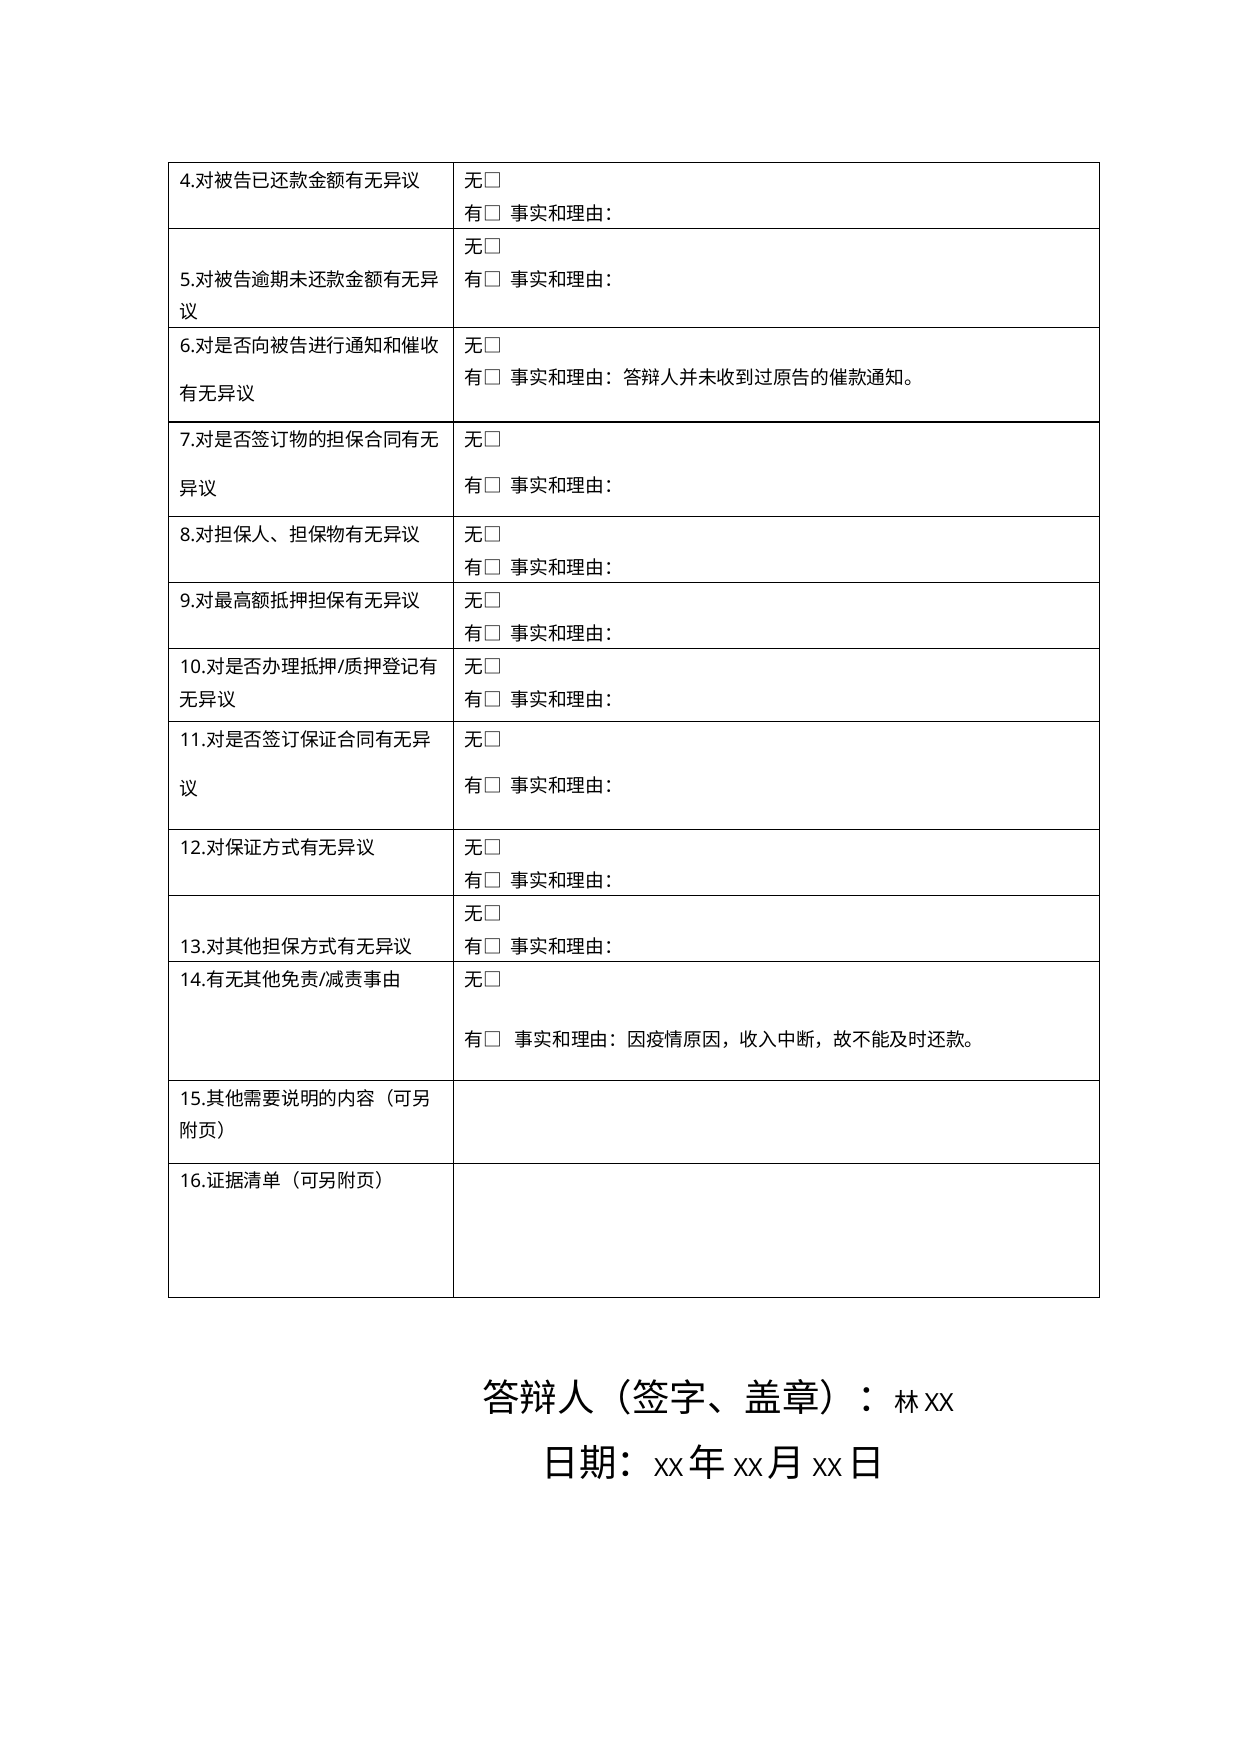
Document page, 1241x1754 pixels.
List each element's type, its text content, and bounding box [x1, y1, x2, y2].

table_cell [454, 1081, 1099, 1162]
table_cell 无□ 有□ 事实和理由： [454, 896, 1099, 961]
table_cell 15.其他需要说明的内容（可另附页） [169, 1081, 453, 1162]
table_cell 无□ 有□ 事实和理由： [454, 830, 1099, 895]
table_cell 14.有无其他免责/减责事由 [169, 962, 453, 1079]
table_cell 无□ 有□ 事实和理由： [454, 517, 1099, 582]
table_cell [454, 1164, 1099, 1297]
table_cell 无□ 有□ 事实和理由： [454, 229, 1099, 327]
table_cell 12.对保证方式有无异议 [169, 830, 453, 895]
table_cell 10.对是否办理抵押/质押登记有无异议 [169, 649, 453, 721]
table_cell 无□ 有□ 事实和理由：因疫情原因，收入中断，故不能及时还款。 [454, 962, 1099, 1079]
table_cell 无□ 有□ 事实和理由： [454, 163, 1099, 228]
table_cell 6.对是否向被告进行通知和催收有无异议 [169, 328, 453, 421]
table_cell 9.对最高额抵押担保有无异议 [169, 583, 453, 648]
table_cell 8.对担保人、担保物有无异议 [169, 517, 453, 582]
table_cell 无□ 有□ 事实和理由： [454, 722, 1099, 829]
table_cell 无□ 有□ 事实和理由： [454, 649, 1099, 721]
table_cell 无□ 有□ 事实和理由： [454, 583, 1099, 648]
table_cell 5.对被告逾期未还款金额有无异议 [169, 229, 453, 327]
table_cell 13.对其他担保方式有无异议 [169, 896, 453, 961]
table_cell 无□ 有□ 事实和理由：答辩人并未收到过原告的催款通知。 [454, 328, 1099, 421]
text 答辩人（签字、盖章）：林XX [187, 1363, 1053, 1428]
table_cell 无□ 有□ 事实和理由： [454, 423, 1099, 516]
table_cell 16.证据清单（可另附页） [169, 1164, 453, 1297]
table_cell 7.对是否签订物的担保合同有无异议 [169, 423, 453, 516]
table_cell 4.对被告已还款金额有无异议 [169, 163, 453, 228]
table_cell 11.对是否签订保证合同有无异议 [169, 722, 453, 829]
text 日期：XX年XX月XX日 [187, 1428, 1053, 1493]
